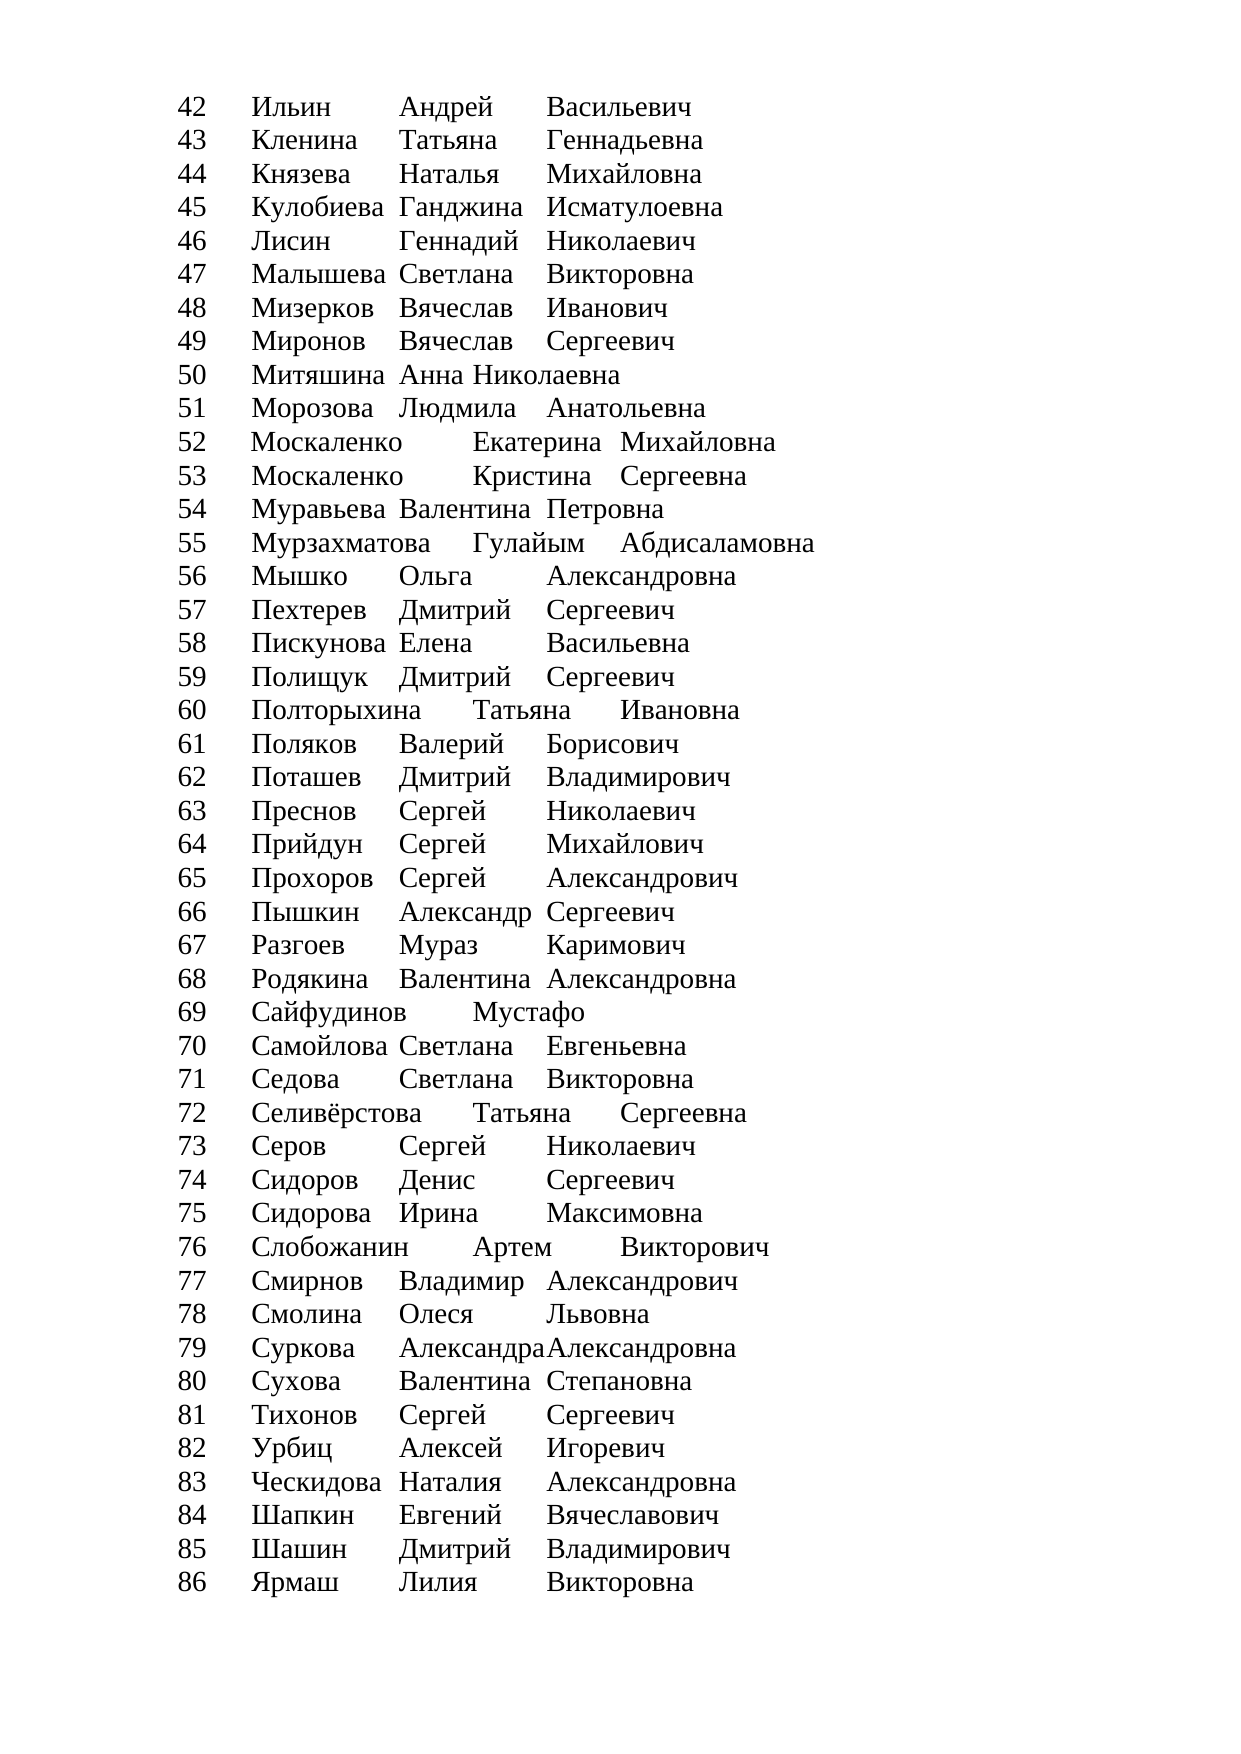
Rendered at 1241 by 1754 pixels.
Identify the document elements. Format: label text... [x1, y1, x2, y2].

text 66 Пышкин Александр Сергеевич [177, 894, 1152, 927]
text 43 Кленина Татьяна Геннадьевна [177, 122, 1152, 156]
text 76 Слобожанин Артем Викторович [177, 1229, 1152, 1263]
text 58 Пискунова Елена Васильевна [177, 625, 1152, 659]
text 50 Митяшина Анна Николаевна [177, 357, 1152, 391]
text 75 Сидорова Ирина Максимовна [177, 1196, 1152, 1229]
text 77 Смирнов Владимир Александрович [177, 1263, 1152, 1296]
text 42 Ильин Андрей Васильевич [177, 89, 1152, 122]
text 47 Малышева Светлана Викторовна [177, 256, 1152, 290]
text 73 Серов Сергей Николаевич [177, 1128, 1152, 1162]
text 78 Смолина Олеся Львовна [177, 1296, 1152, 1330]
text 46 Лисин Геннадий Николаевич [177, 223, 1152, 256]
text 59 Полищук Дмитрий Сергеевич [177, 659, 1152, 692]
text 69 Сайфудинов Мустафо [177, 994, 1152, 1028]
text 79 Суркова Александра Александровна [177, 1330, 1152, 1363]
text 71 Седова Светлана Викторовна [177, 1061, 1152, 1095]
text 72 Селивёрстова Татьяна Сергеевна [177, 1095, 1152, 1128]
text 86 Ярмаш Лилия Викторовна [177, 1564, 1152, 1598]
text 80 Сухова Валентина Степановна [177, 1363, 1152, 1397]
text 60 Полторыхина Татьяна Ивановна [177, 692, 1152, 726]
text 44 Князева Наталья Михайловна [177, 156, 1152, 189]
text 63 Преснов Сергей Николаевич [177, 793, 1152, 827]
text 62 Поташев Дмитрий Владимирович [177, 759, 1152, 793]
text 70 Самойлова Светлана Евгеньевна [177, 1028, 1152, 1061]
text 53 Москаленко Кристина Сергеевна [177, 458, 1152, 491]
text 83 Ческидова Наталия Александровна [177, 1464, 1152, 1497]
text 52 Москаленко Екатерина Михайловна [177, 424, 1152, 458]
text 54 Муравьева Валентина Петровна [177, 491, 1152, 525]
text 84 Шапкин Евгений Вячеславович [177, 1497, 1152, 1531]
text 74 Сидоров Денис Сергеевич [177, 1162, 1152, 1196]
text 68 Родякина Валентина Александровна [177, 961, 1152, 994]
text 81 Тихонов Сергей Сергеевич [177, 1397, 1152, 1430]
text 51 Морозова Людмила Анатольевна [177, 391, 1152, 424]
text 48 Мизерков Вячеслав Иванович [177, 290, 1152, 323]
text 56 Мышко Ольга Александровна [177, 558, 1152, 592]
text 49 Миронов Вячеслав Сергеевич [177, 323, 1152, 357]
text 67 Разгоев Мураз Каримович [177, 927, 1152, 961]
text 65 Прохоров Сергей Александрович [177, 860, 1152, 894]
text 85 Шашин Дмитрий Владимирович [177, 1531, 1152, 1564]
text 64 Прийдун Сергей Михайлович [177, 827, 1152, 860]
text 57 Пехтерев Дмитрий Сергеевич [177, 592, 1152, 625]
text 55 Мурзахматова Гулайым Абдисаламовна [177, 525, 1152, 558]
text 82 Урбиц Алексей Игоревич [177, 1430, 1152, 1464]
text 45 Кулобиева Ганджина Исматулоевна [177, 189, 1152, 223]
text 61 Поляков Валерий Борисович [177, 726, 1152, 759]
